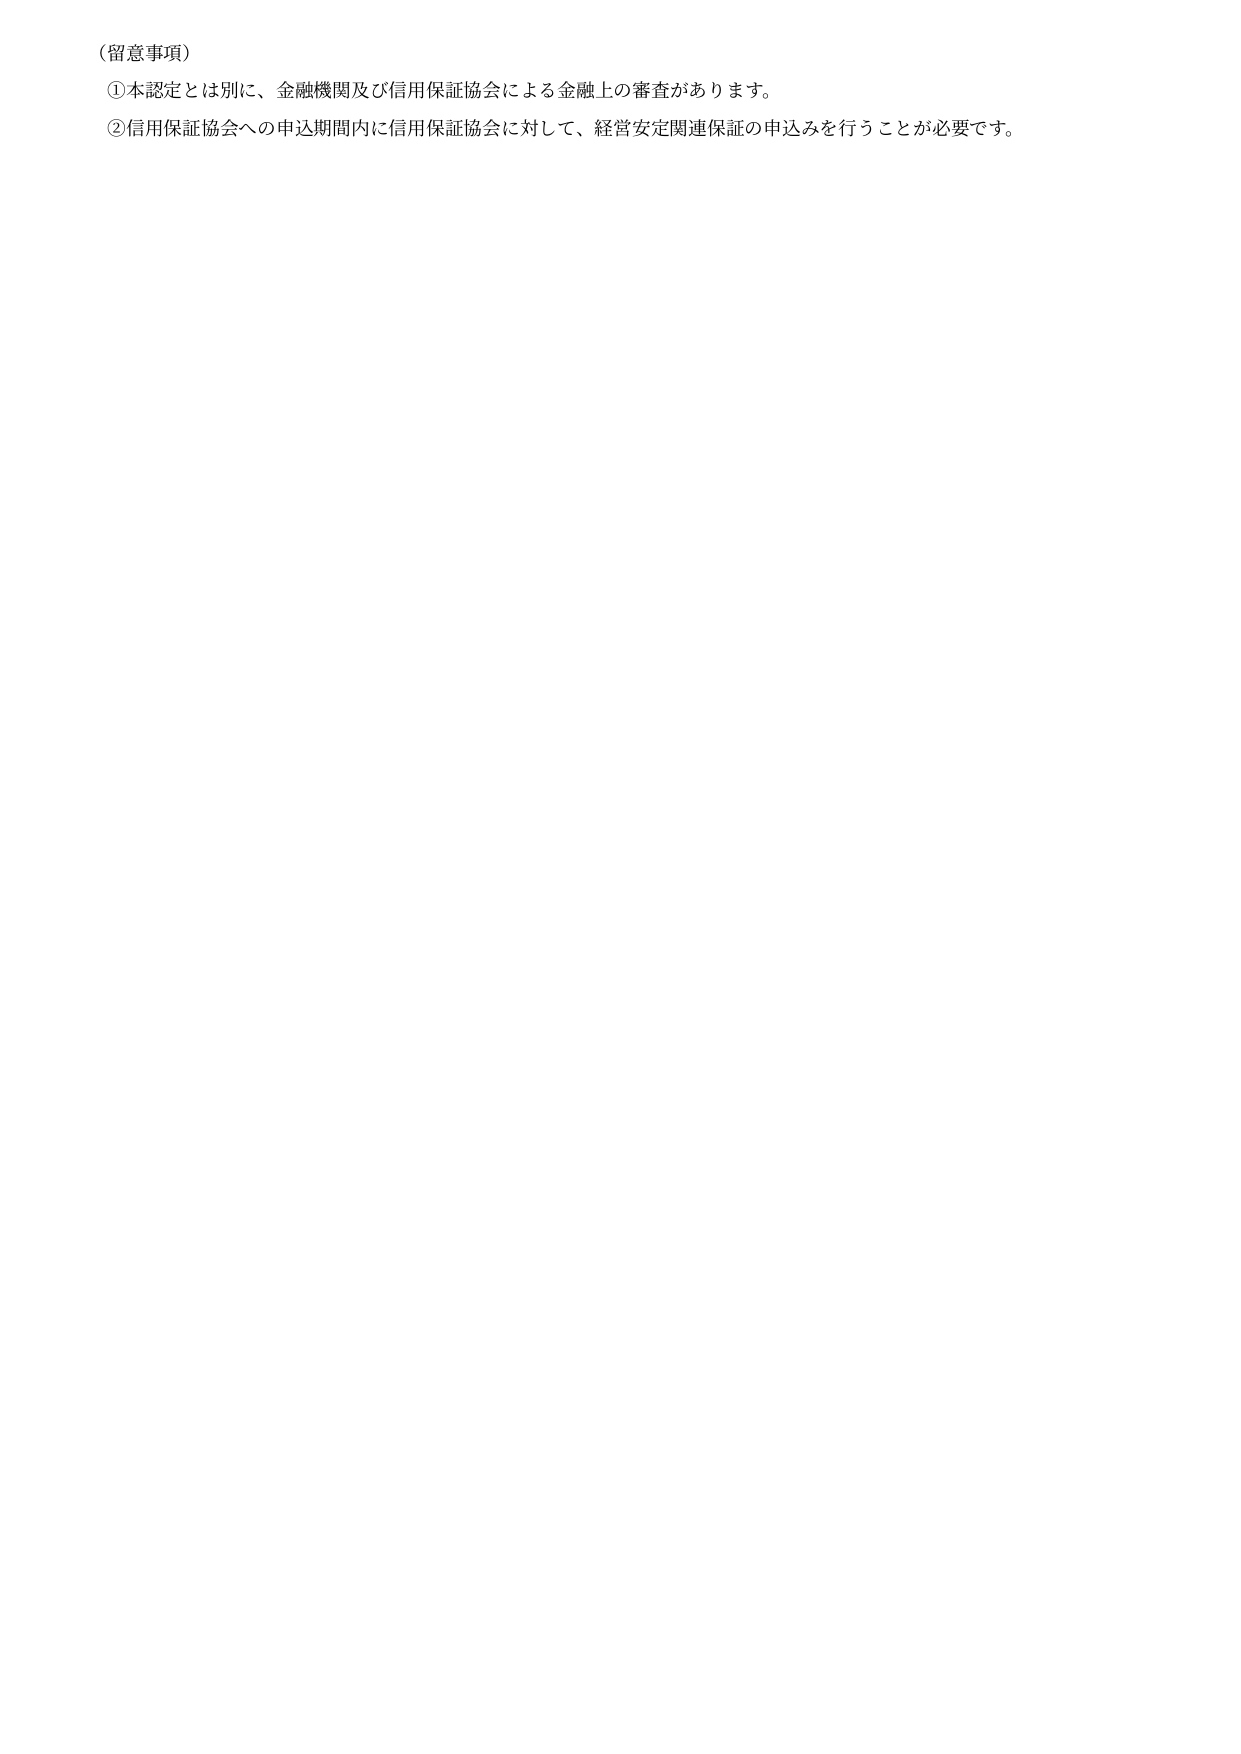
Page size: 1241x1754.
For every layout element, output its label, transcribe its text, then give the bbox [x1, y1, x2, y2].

text （留意事項） [89, 33, 1181, 71]
text ①本認定とは別に、金融機関及び信用保証協会による金融上の審査があります。 [89, 71, 1181, 108]
text ②信用保証協会への申込期間内に信用保証協会に対して、経営安定関連保証の申込みを行うことが必要です。 [89, 108, 1181, 146]
